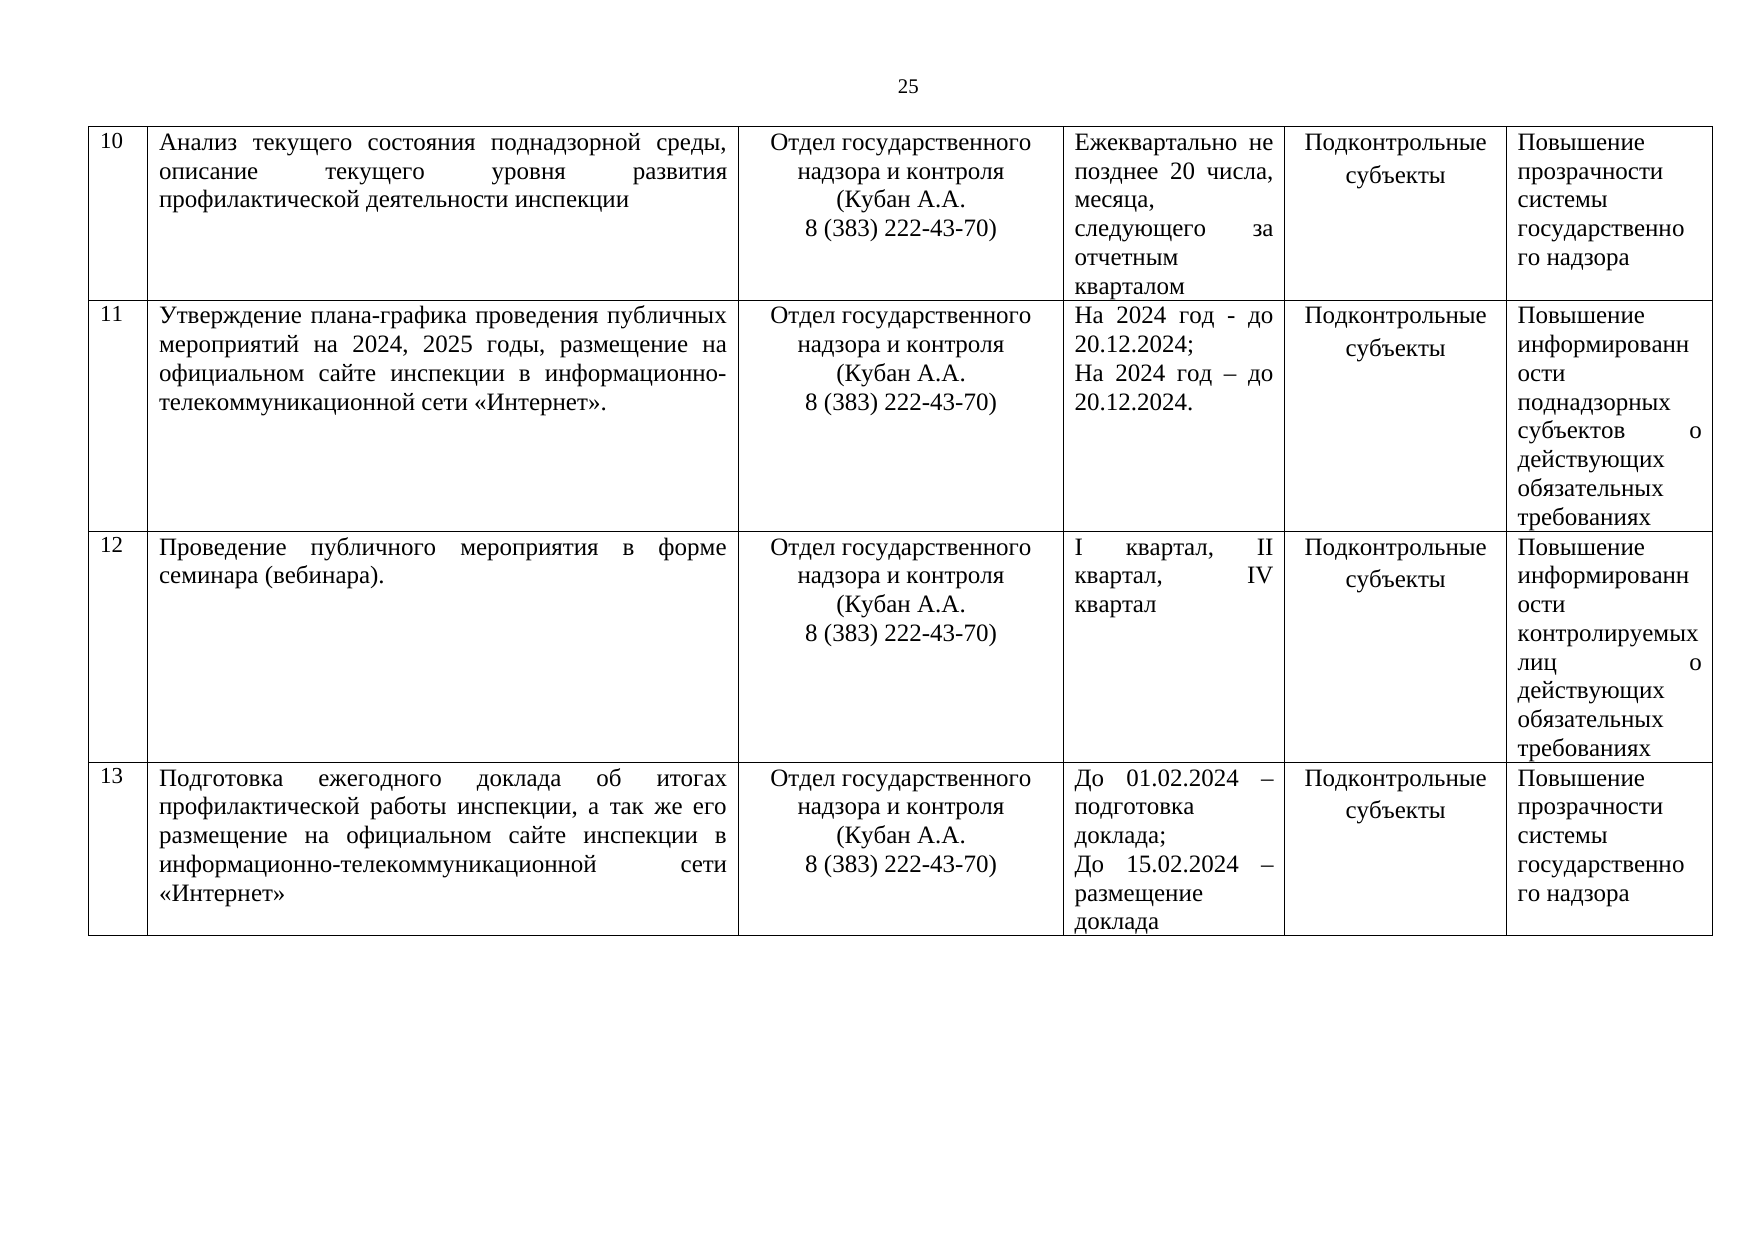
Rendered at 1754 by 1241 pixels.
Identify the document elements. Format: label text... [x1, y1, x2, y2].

table_cell 12 [89, 532, 147, 762]
table_cell До 01.02.2024 – подготовка доклада; До 15.02.2024 – размещение доклада [1064, 763, 1284, 935]
table_cell 13 [89, 763, 147, 935]
table_cell Подготовка ежегодного доклада об итогах профилактической работы инспекции, а так же его размещение на официальном сайте инспекции в информационно-телекоммуникационной сети «Интернет» [148, 763, 738, 935]
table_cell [739, 127, 1063, 299]
table_cell Повышение прозрачности системы государственно го надзора [1507, 763, 1712, 935]
table_cell Подконтрольные субъекты [1285, 763, 1506, 935]
table_cell 10 [89, 127, 147, 299]
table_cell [1507, 127, 1712, 299]
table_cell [1285, 127, 1506, 299]
table_cell Подконтрольные субъекты [1285, 532, 1506, 762]
table_cell Отдел государственного надзора и контроля (Кубан А.А. 8 (383) 222-43-70) [739, 301, 1063, 531]
table_cell На 2024 год - до 20.12.2024; На 2024 год – до 20.12.2024. [1064, 301, 1284, 531]
table_cell Проведение публичного мероприятия в форме семинара (вебинара). [148, 532, 738, 762]
table_cell Отдел государственного надзора и контроля (Кубан А.А. 8 (383) 222-43-70) [739, 763, 1063, 935]
table_cell I квартал, II квартал, IV квартал [1064, 532, 1284, 762]
table_cell Повышение информированности контролируемых лиц о действующих обязательных требованиях [1507, 532, 1712, 762]
table_cell Утверждение плана-графика проведения публичных мероприятий на 2024, 2025 годы, размещение на официальном сайте инспекции в информационно-телекоммуникационной сети «Интернет». [148, 301, 738, 531]
table_cell Повышение информированности поднадзорных субъектов о действующих обязательных требованиях [1507, 301, 1712, 531]
table_cell Анализ текущего состояния поднадзорной среды, описание текущего уровня развития профилактической деятельности инспекции [148, 127, 738, 299]
table_cell 11 [89, 301, 147, 531]
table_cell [1064, 127, 1284, 299]
table_cell Подконтрольные субъекты [1285, 301, 1506, 531]
table_cell Отдел государственного надзора и контроля (Кубан А.А. 8 (383) 222-43-70) [739, 532, 1063, 762]
